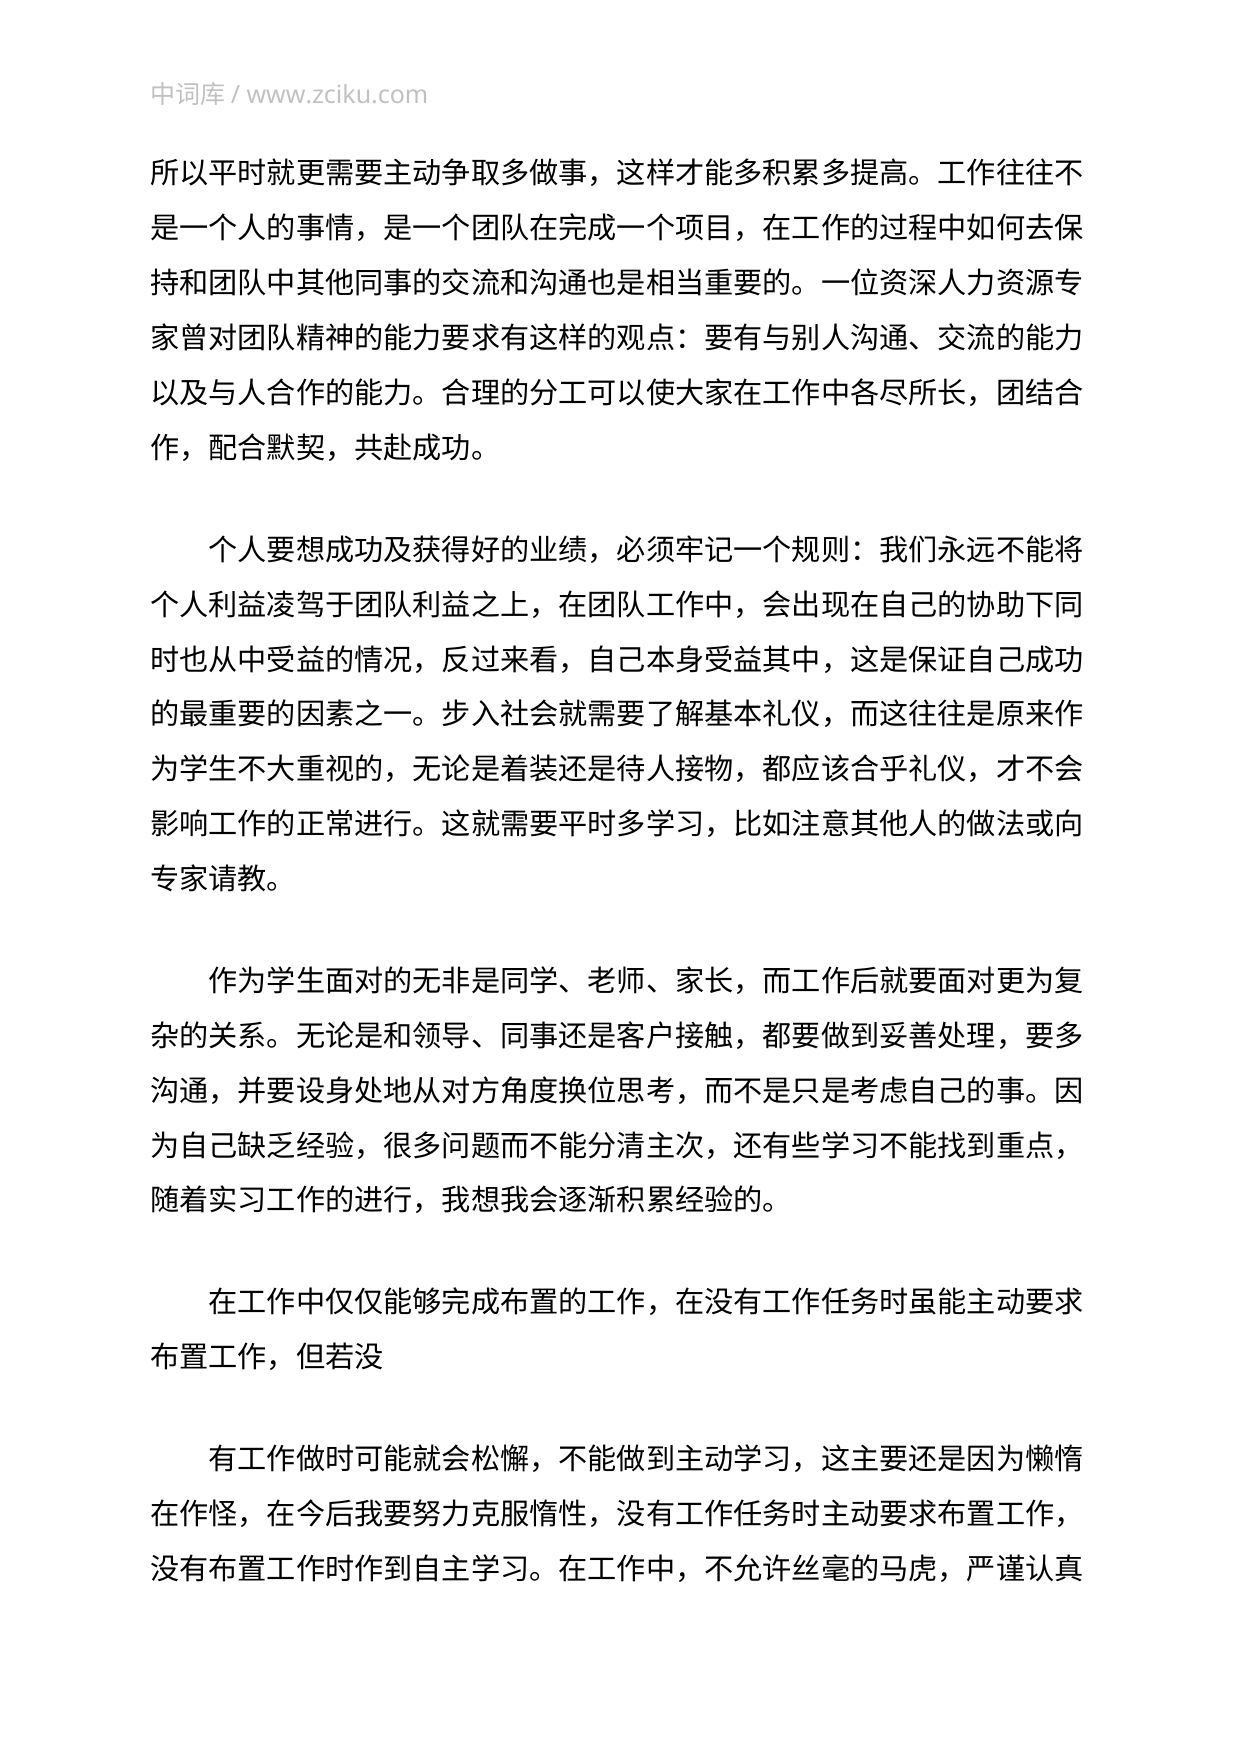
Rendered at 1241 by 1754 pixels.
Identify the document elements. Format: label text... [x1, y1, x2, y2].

text 作为学生面对的无非是同学、老师、家长，而工作后就要面对更为复杂的关系。无论是和领导、同事还是客户接触，都要做到妥善处理，要多沟通，并要设身处地从对方角度换位思考，而不是只是考虑自己的事。因为自己缺乏经验，很多问题而不能分清主次，还有些学习不能找到重点，随着实习工作的进行，我想我会逐渐积累经验的。 [150, 957, 1090, 1219]
text 个人要想成功及获得好的业绩，必须牢记一个规则：我们永远不能将个人利益凌驾于团队利益之上，在团队工作中，会出现在自己的协助下同时也从中受益的情况，反过来看，自己本身受益其中，这是保证自己成功的最重要的因素之一。步入社会就需要了解基本礼仪，而这往往是原来作为学生不大重视的，无论是着装还是待人接物，都应该合乎礼仪，才不会影响工作的正常进行。这就需要平时多学习，比如注意其他人的做法或向专家请教。 [150, 526, 1090, 898]
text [150, 1435, 1090, 1587]
text 在工作中仅仅能够完成布置的工作，在没有工作任务时虽能主动要求布置工作，但若没 [150, 1279, 1090, 1376]
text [150, 150, 1090, 467]
